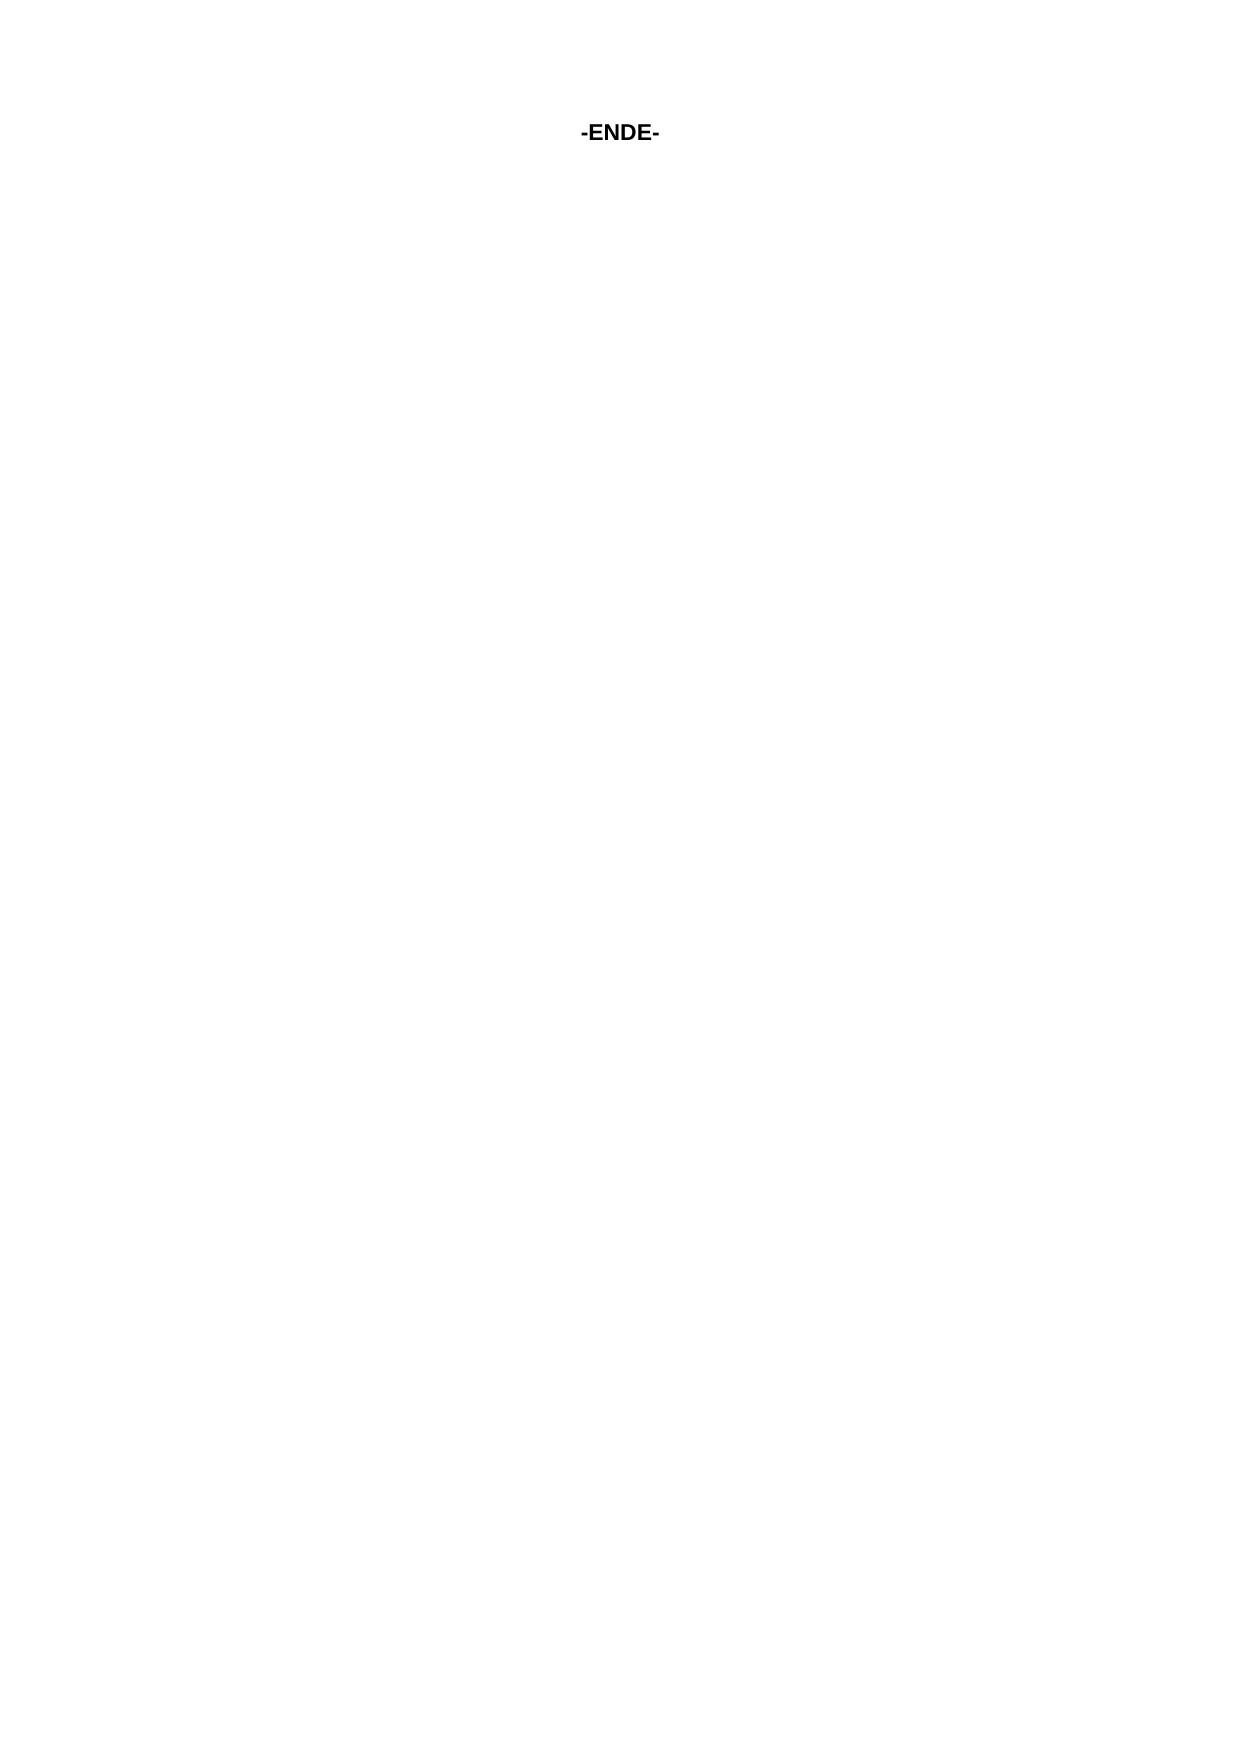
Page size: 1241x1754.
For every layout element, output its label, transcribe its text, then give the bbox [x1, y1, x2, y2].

text -ENDE- [147, 119, 1093, 145]
